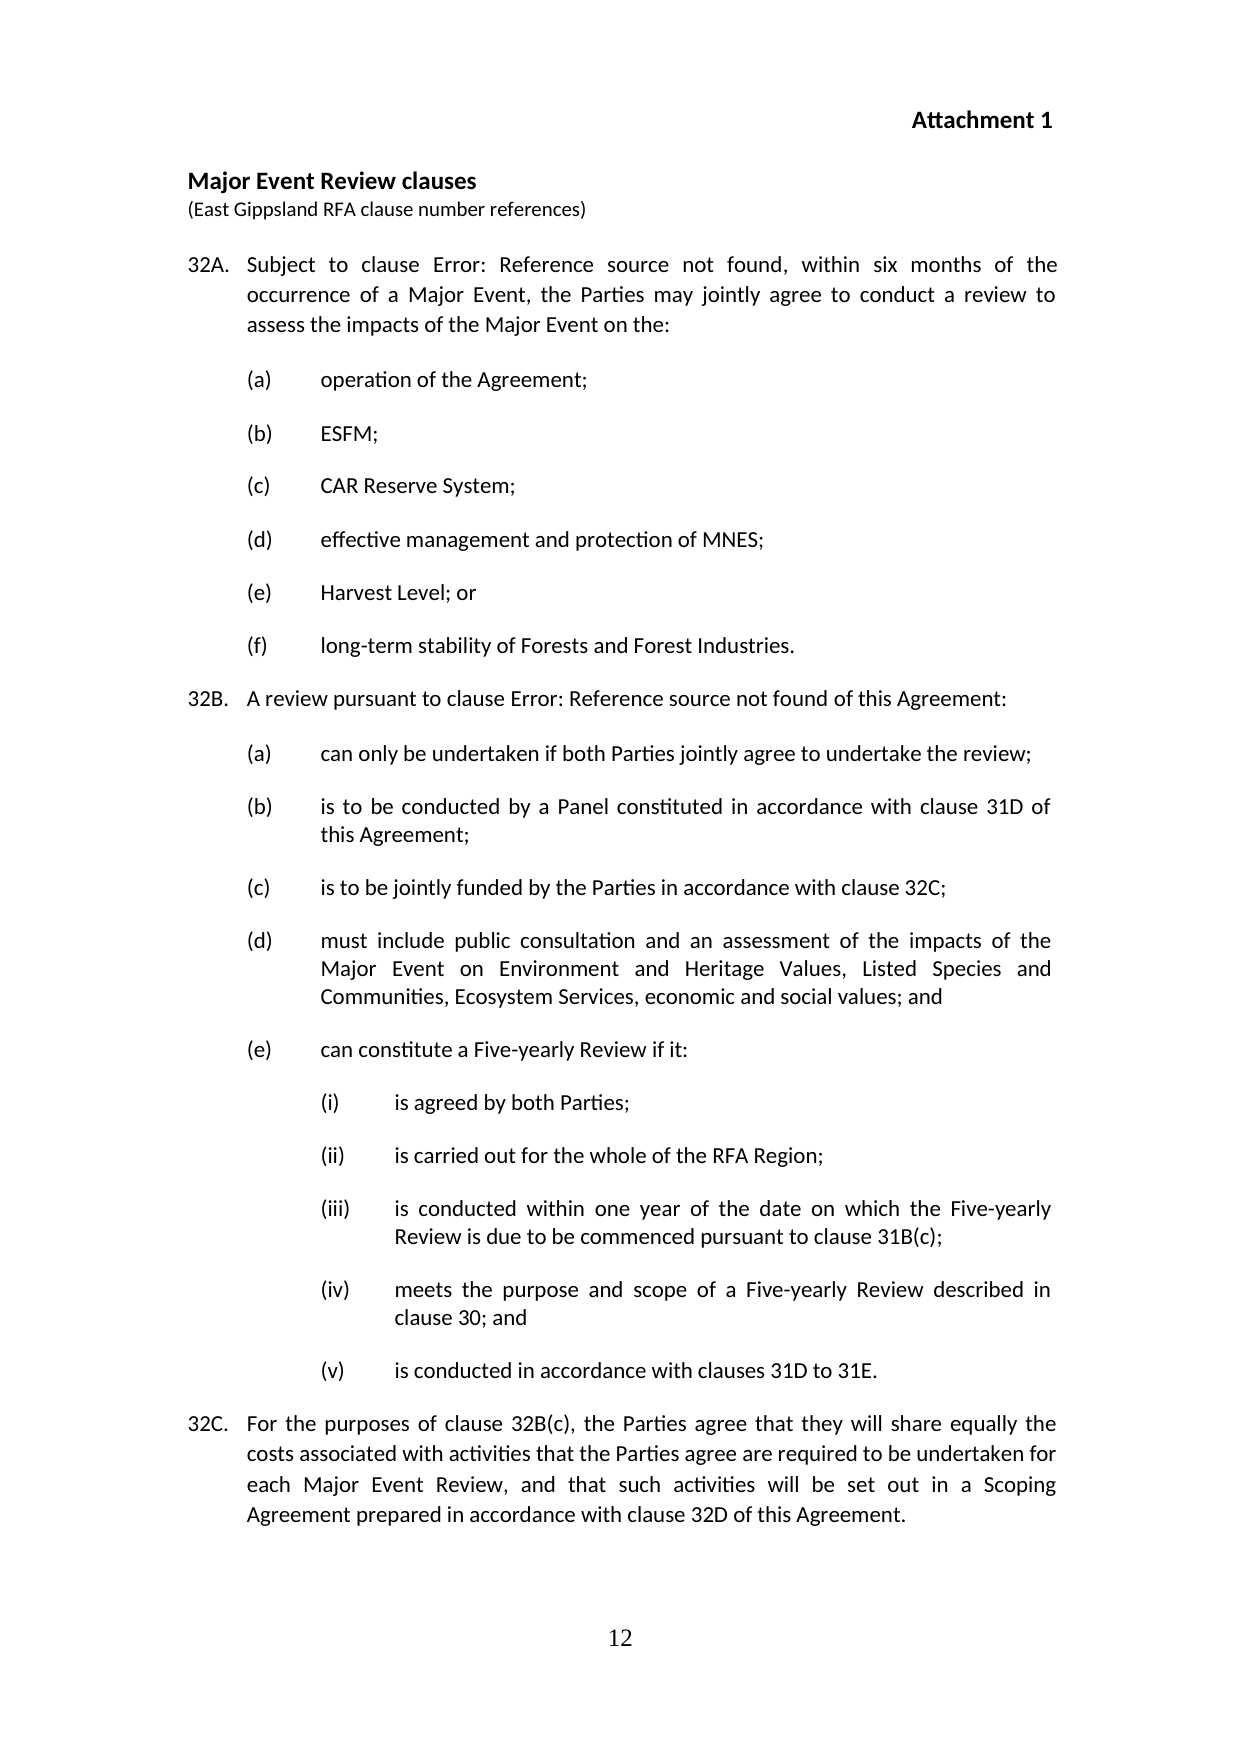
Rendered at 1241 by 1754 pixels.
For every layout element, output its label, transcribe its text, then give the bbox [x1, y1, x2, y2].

list must include public consultation and an assessment of the impacts of the Major Event on Environment and Heritage Values, Listed Species and Communities, Ecosystem Services, economic and social values; and [247, 926, 1053, 1010]
list ESFM; [247, 419, 1053, 447]
list is to be jointly funded by the Parties in accordance with clause 32C; [247, 873, 1053, 901]
list Harvest Level; or [247, 578, 1053, 606]
text Major Event Review clauses [187, 165, 1053, 196]
text (East Gippsland RFA clause number references) [187, 196, 1053, 221]
list is agreed by both Parties; [320, 1088, 1053, 1116]
list meets the purpose and scope of a Five-yearly Review described in clause 30; and [320, 1275, 1053, 1331]
text Attachment 1 [261, 104, 1053, 135]
list is carried out for the whole of the RFA Region; [320, 1141, 1053, 1169]
list effective management and protection of MNES; [247, 525, 1053, 553]
list operation of the Agreement; [247, 366, 1053, 394]
list can constitute a Five-yearly Review if it: [247, 1035, 1053, 1063]
list long-term stability of Forests and Forest Industries. [247, 631, 1053, 659]
list can only be undertaken if both Parties jointly agree to undertake the review; [247, 739, 1053, 767]
list For the purposes of clause 32B(c), the Parties agree that they will share equally the costs associated with activities that the Parties agree are required to be undertaken for each Major Event Review, and that such activities will be set out in a Scoping Agreement prepared in accordance with clause 32D of this Agreement. [187, 1409, 1058, 1528]
list is conducted in accordance with clauses 31D to 31E. [320, 1356, 1053, 1384]
list is conducted within one year of the date on which the Five-yearly Review is due to be commenced pursuant to clause 31B(c); [320, 1194, 1053, 1250]
list is to be conducted by a Panel constituted in accordance with clause 31D of this Agreement; [247, 792, 1053, 848]
list CAR Reserve System; [247, 472, 1053, 500]
